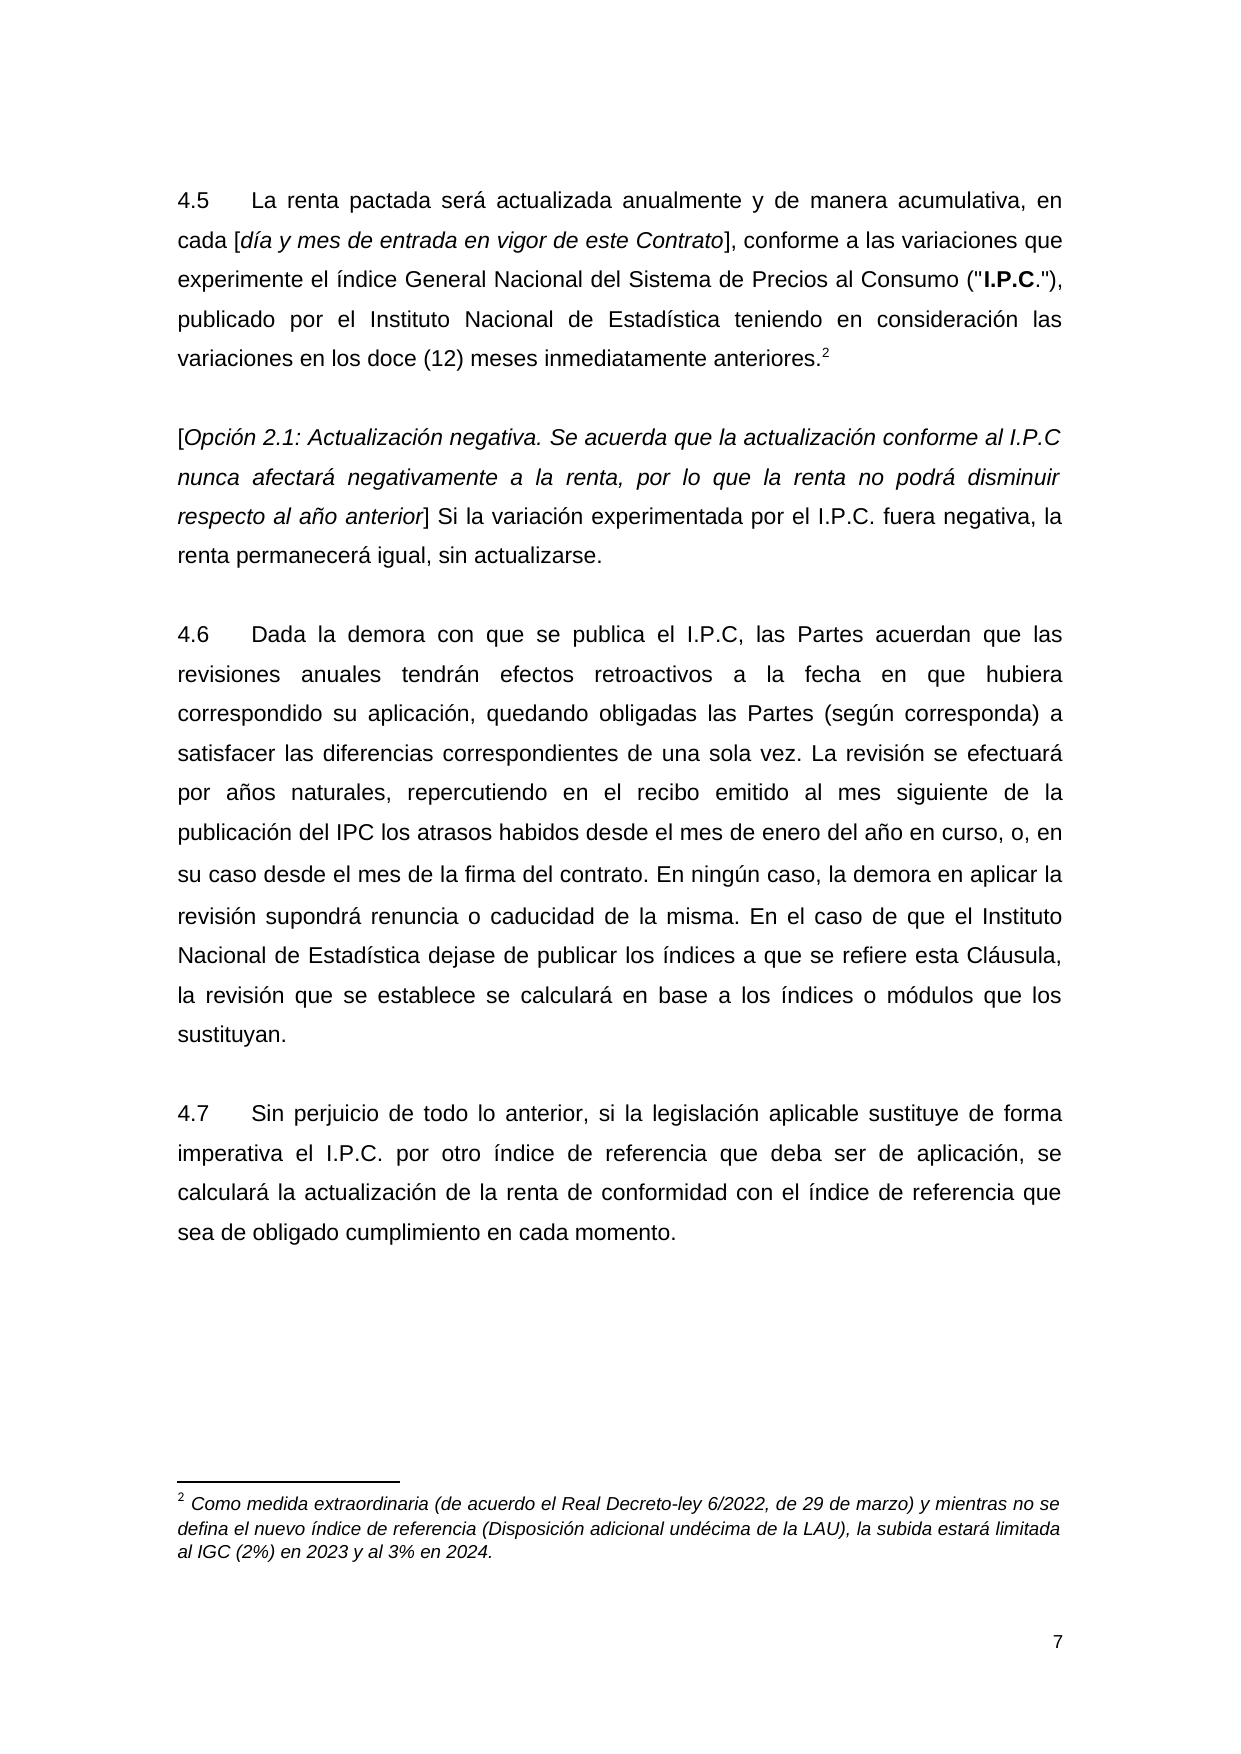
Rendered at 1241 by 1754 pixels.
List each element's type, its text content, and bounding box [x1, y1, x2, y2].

text 4.7 Sin perjuicio de todo lo anterior, si la legislación aplicable sustituye de forma imperativa el I.P.C. por otro índice de referencia que deba ser de aplicación, se calculará la actualización de la renta de conformidad con el índice de referencia que sea de obligado cumplimiento en cada momento. [177, 1100, 1063, 1245]
text 4.6 Dada la demora con que se publica el I.P.C, las Partes acuerdan que las revisiones anuales tendrán efectos retroactivos a la fecha en que hubiera correspondido su aplicación, quedando obligadas las Partes (según corresponda) a satisfacer las diferencias correspondientes de una sola vez. La revisión se efectuará por años naturales, repercutiendo en el recibo emitido al mes siguiente de la publicación del IPC los atrasos habidos desde el mes de enero del año en curso, o, en su caso desde el mes de la firma del contrato. En ningún caso, la demora en aplicar la revisión supondrá renuncia o caducidad de la misma. En el caso de que el Instituto Nacional de Estadística dejase de publicar los índices a que se refiere esta Cláusula, la revisión que se establece se calculará en base a los índices o módulos que los sustituyan. [177, 621, 1063, 1047]
text 4.5 La renta pactada será actualizada anualmente y de manera acumulativa, en cada [día y mes de entrada en vigor de este Contrato], conforme a las variaciones que experimente el índice General Nacional del Sistema de Precios al Consumo ("I.P.C."), publicado por el Instituto Nacional de Estadística teniendo en consideración las variaciones en los doce (12) meses inmediatamente anteriores. [177, 187, 1063, 371]
text [Opción 2.1: Actualización negativa. Se acuerda que la actualización conforme al I.P.C nunca afectará negativamente a la renta, por lo que la renta no podrá disminuir respecto al año anterior] Si la variación experimentada por el I.P.C. fuera negativa, la renta permanecerá igual, sin actualizarse. [177, 424, 1063, 569]
